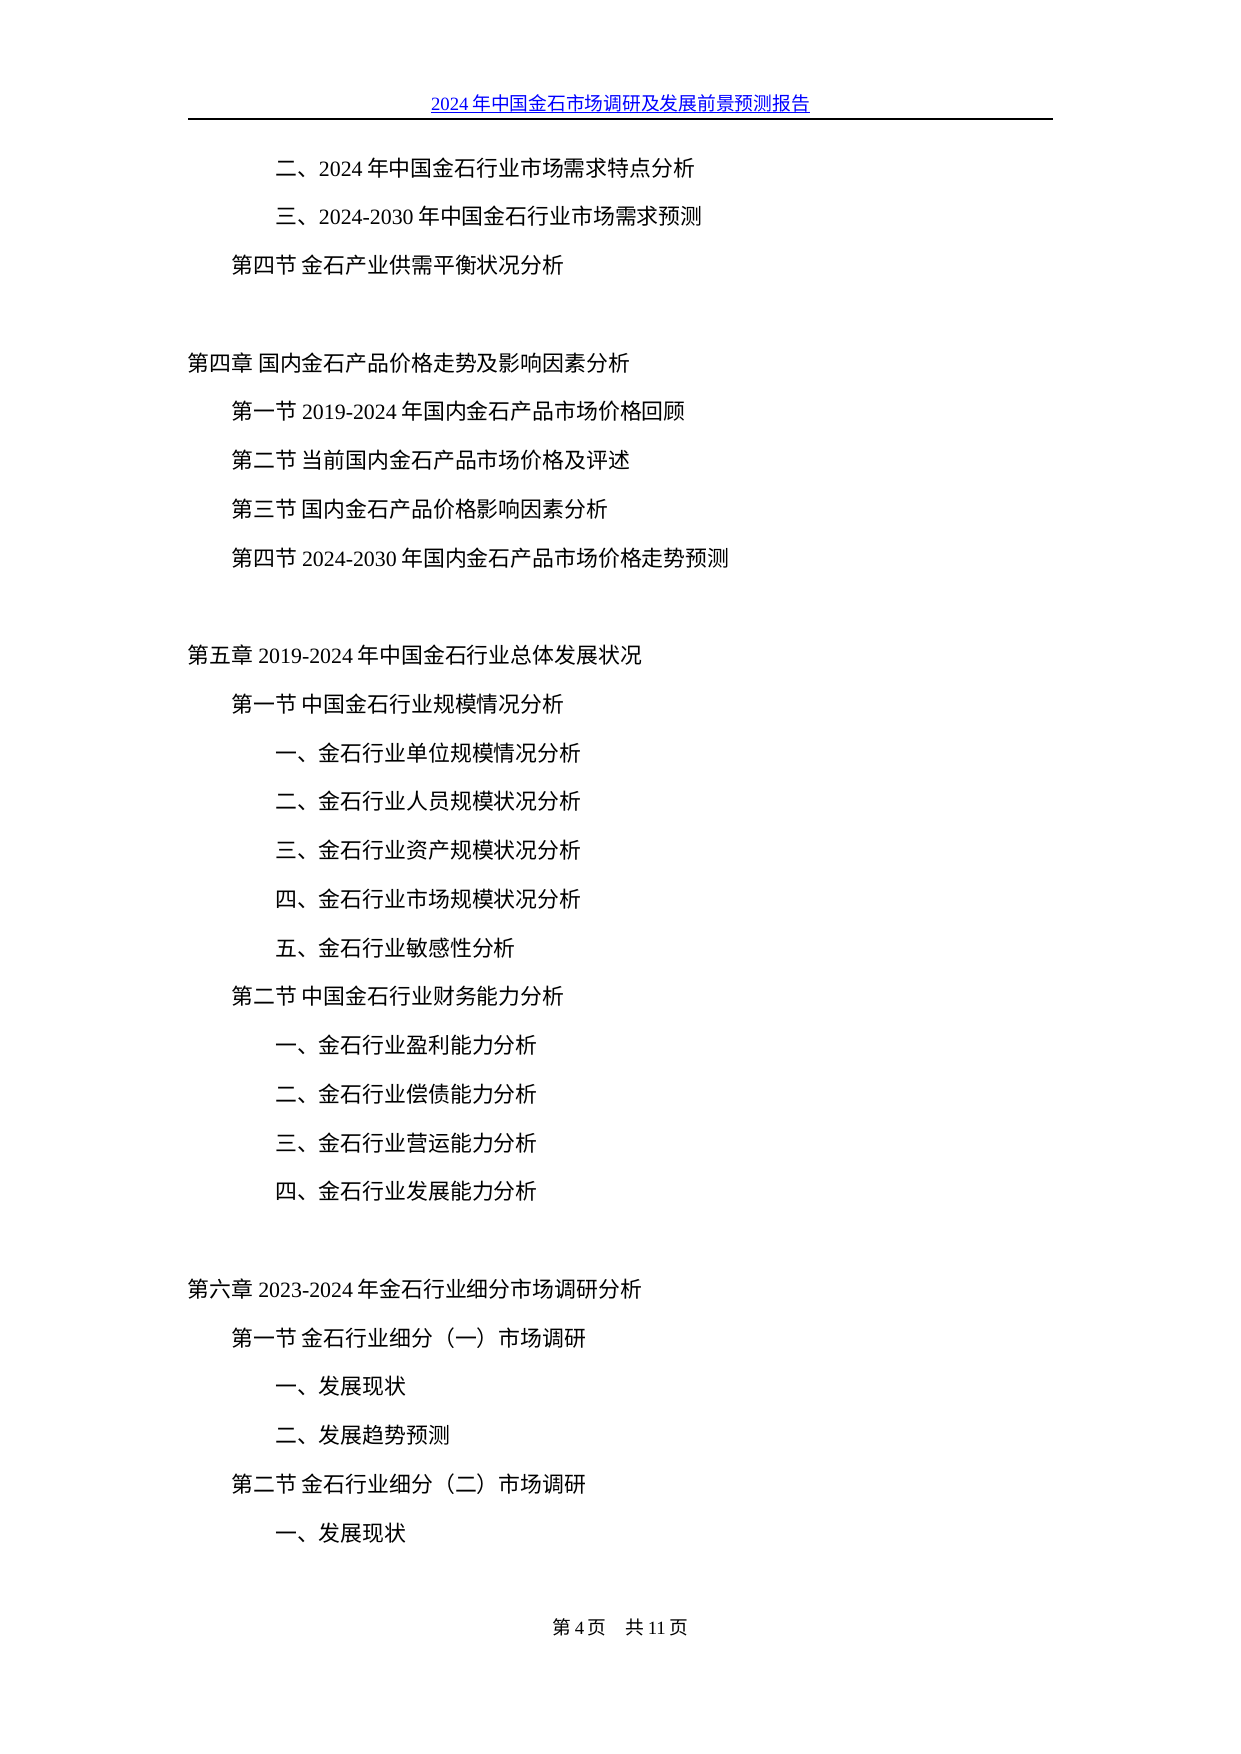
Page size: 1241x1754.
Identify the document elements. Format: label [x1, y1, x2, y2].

text [187, 150, 1053, 1548]
